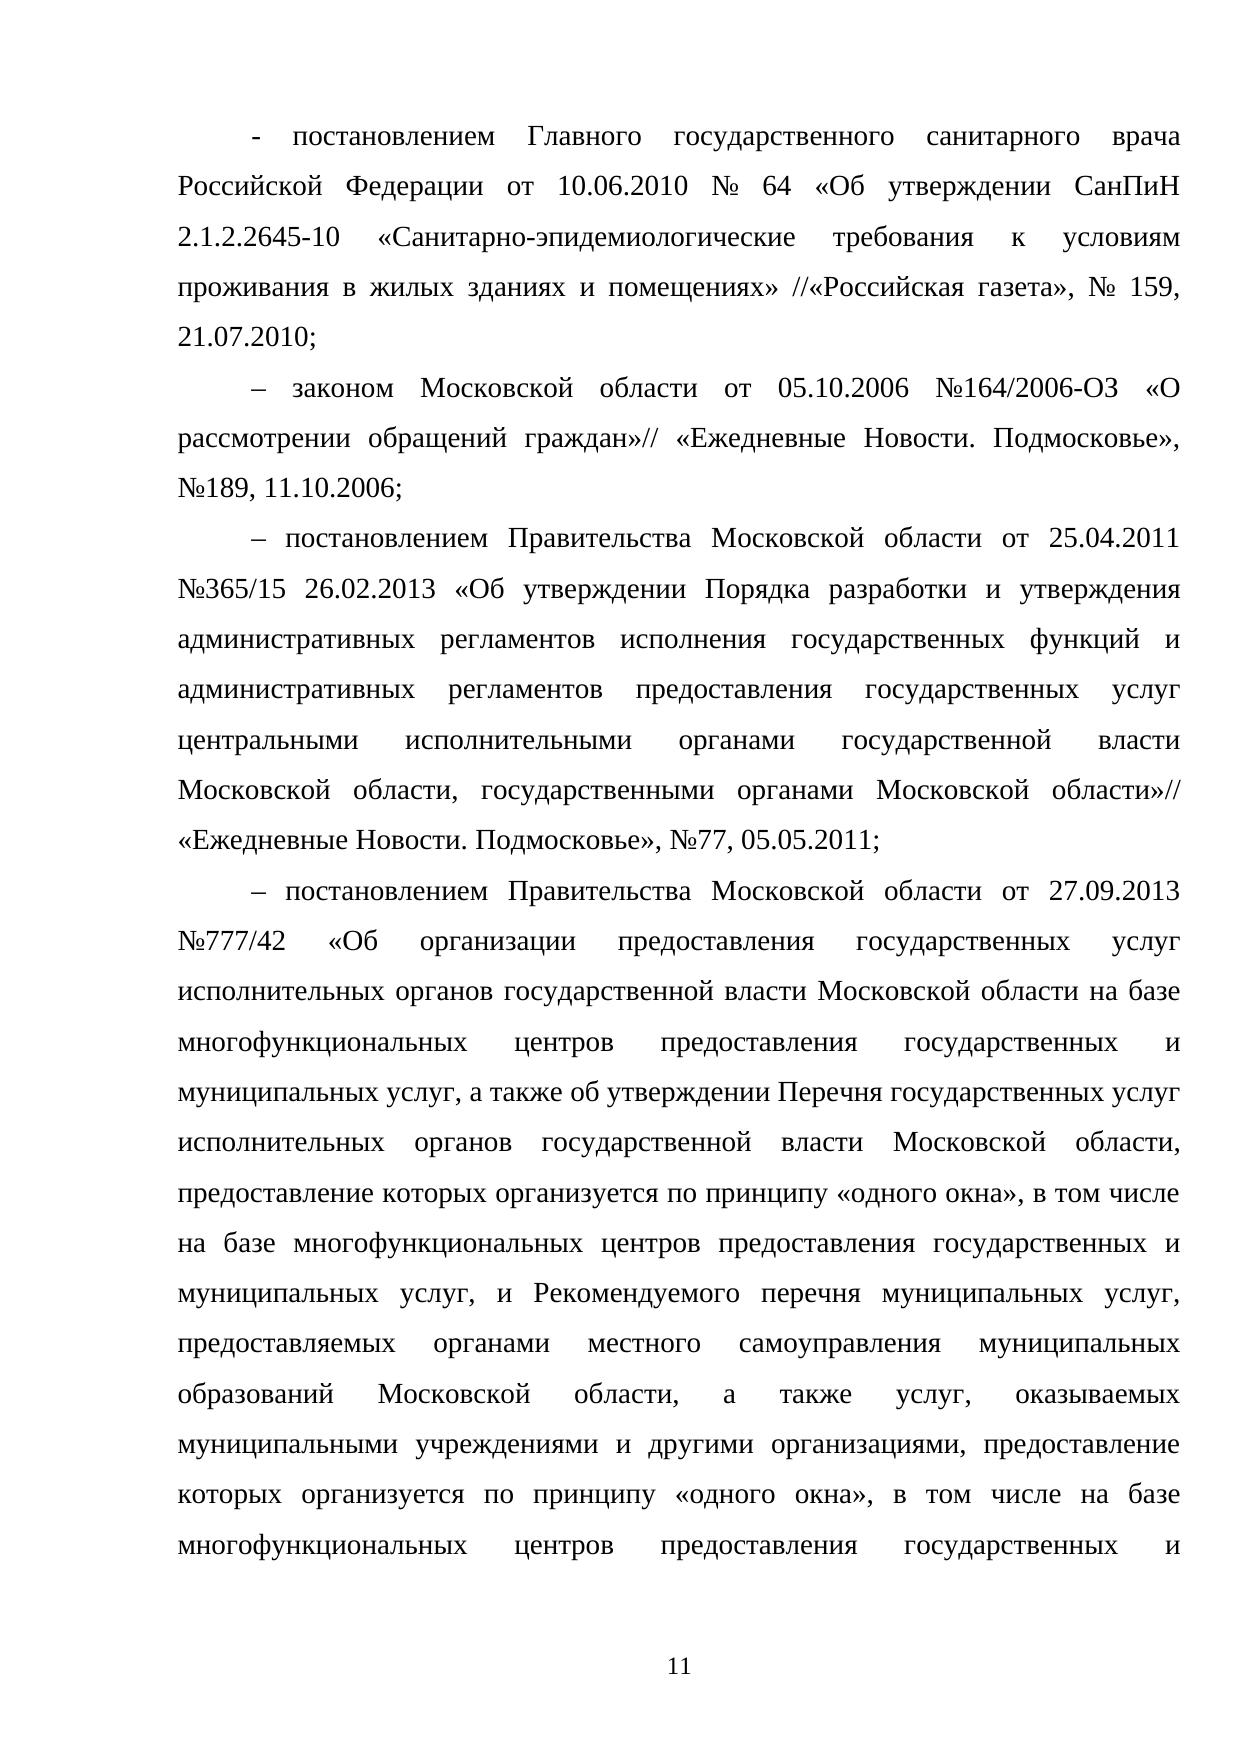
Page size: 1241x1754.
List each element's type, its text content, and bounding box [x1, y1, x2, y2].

text – постановлением Правительства Московской области от 25.04.2011 №365/15 26.02.2013 «Об утверждении Порядка разработки и утверждения административных регламентов исполнения государственных функций и административных регламентов предоставления государственных услуг центральными исполнительными органами государственной власти Московской области, государственными органами Московской области»// «Ежедневные Новости. Подмосковье», №77, 05.05.2011; [177, 521, 1181, 856]
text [177, 873, 1181, 1560]
text – законом Московской области от 05.10.2006 №164/2006-ОЗ «О рассмотрении обращений граждан»// «Ежедневные Новости. Подмосковье», №189, 11.10.2006; [177, 370, 1181, 504]
text - постановлением Главного государственного санитарного врача Российской Федерации от 10.06.2010 № 64 «Об утверждении СанПиН 2.1.2.2645-10 «Санитарно-эпидемиологические требования к условиям проживания в жилых зданиях и помещениях» //«Российская газета», № 159, 21.07.2010; [177, 118, 1181, 353]
